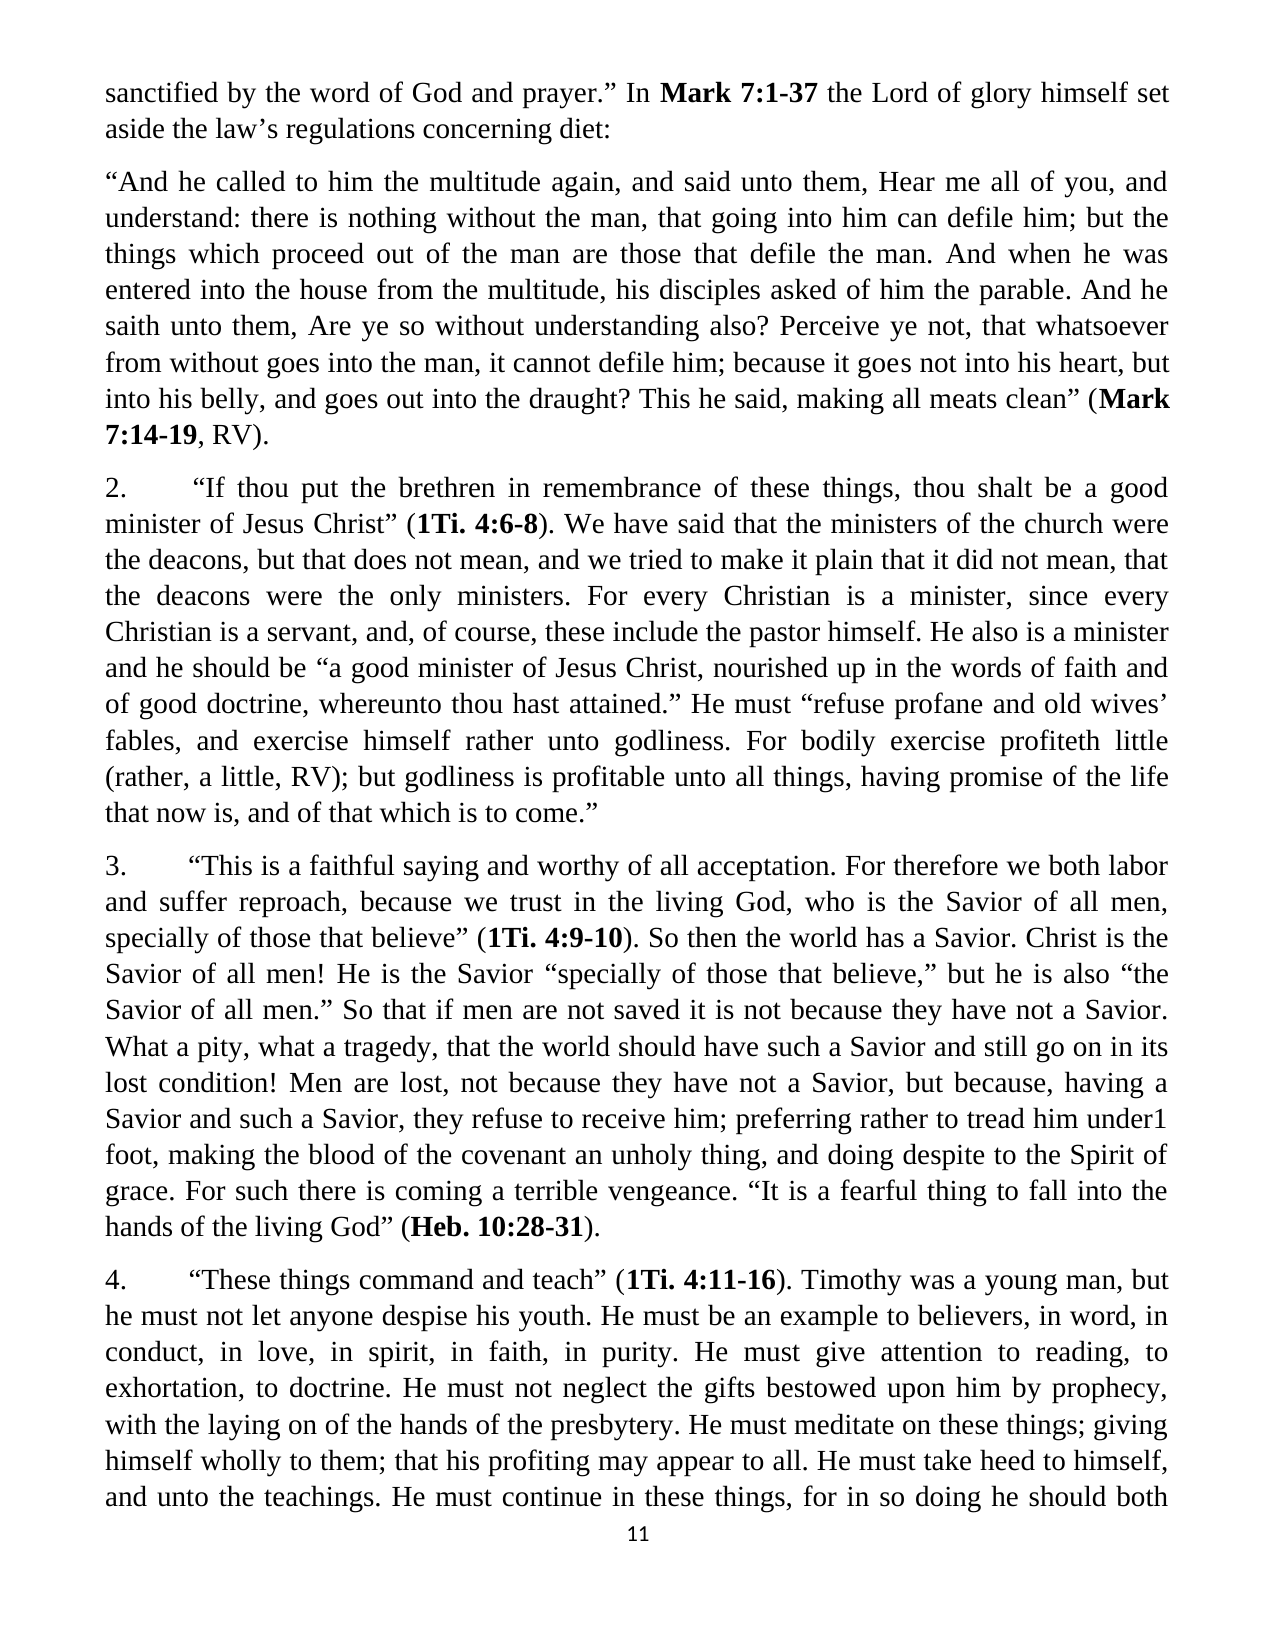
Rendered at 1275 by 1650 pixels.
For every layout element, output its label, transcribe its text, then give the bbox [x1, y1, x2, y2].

text 3. “This is a faithful saying and worthy of all acceptation. For therefore we both labor and suffer reproach, because we trust in the living God, who is the Savior of all men, specially of those that believe” (1Ti. 4:9-10). So then the world has a Savior. Christ is the Savior of all men! He is the Savior “specially of those that believe,” but he is also “the Savior of all men.” So that if men are not saved it is not because they have not a Savior. What a pity, what a tragedy, that the world should have such a Savior and still go on in its lost condition! Men are lost, not because they have not a Savior, but because, having a Savior and such a Savior, they refuse to receive him; preferring rather to tread him under1 foot, making the blood of the covenant an unholy thing, and doing despite to the Spirit of grace. For such there is coming a terrible vengeance. “It is a fearful thing to fall into the hands of the living God” (Heb. 10:28-31). [105, 848, 1170, 1243]
text “And he called to him the multitude again, and said unto them, Hear me all of you, and understand: there is nothing without the man, that going into him can defile him; but the things which proceed out of the man are those that defile the man. And when he was entered into the house from the multitude, his disciples asked of him the parable. And he saith unto them, Are ye so without understanding also? Perceive ye not, that whatsoever from without goes into the man, it cannot defile him; because it goes not into his heart, but into his belly, and goes out into the draught? This he said, making all meats clean” (Mark 7:14-19, RV). [105, 164, 1170, 451]
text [105, 1262, 1170, 1513]
text 2. “If thou put the brethren in remembrance of these things, thou shalt be a good minister of Jesus Christ” (1Ti. 4:6-8). We have said that the ministers of the church were the deacons, but that does not mean, and we tried to make it plain that it did not mean, that the deacons were the only ministers. For every Christian is a minister, since every Christian is a servant, and, of course, these include the pastor himself. He also is a minister and he should be “a good minister of Jesus Christ, nourished up in the words of faith and of good doctrine, whereunto thou hast attained.” He must “refuse profane and old wives’ fables, and exercise himself rather unto godliness. For bodily exercise profiteth little (rather, a little, RV); but godliness is profitable unto all things, having promise of the life that now is, and of that which is to come.” [105, 470, 1170, 829]
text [105, 75, 1170, 145]
